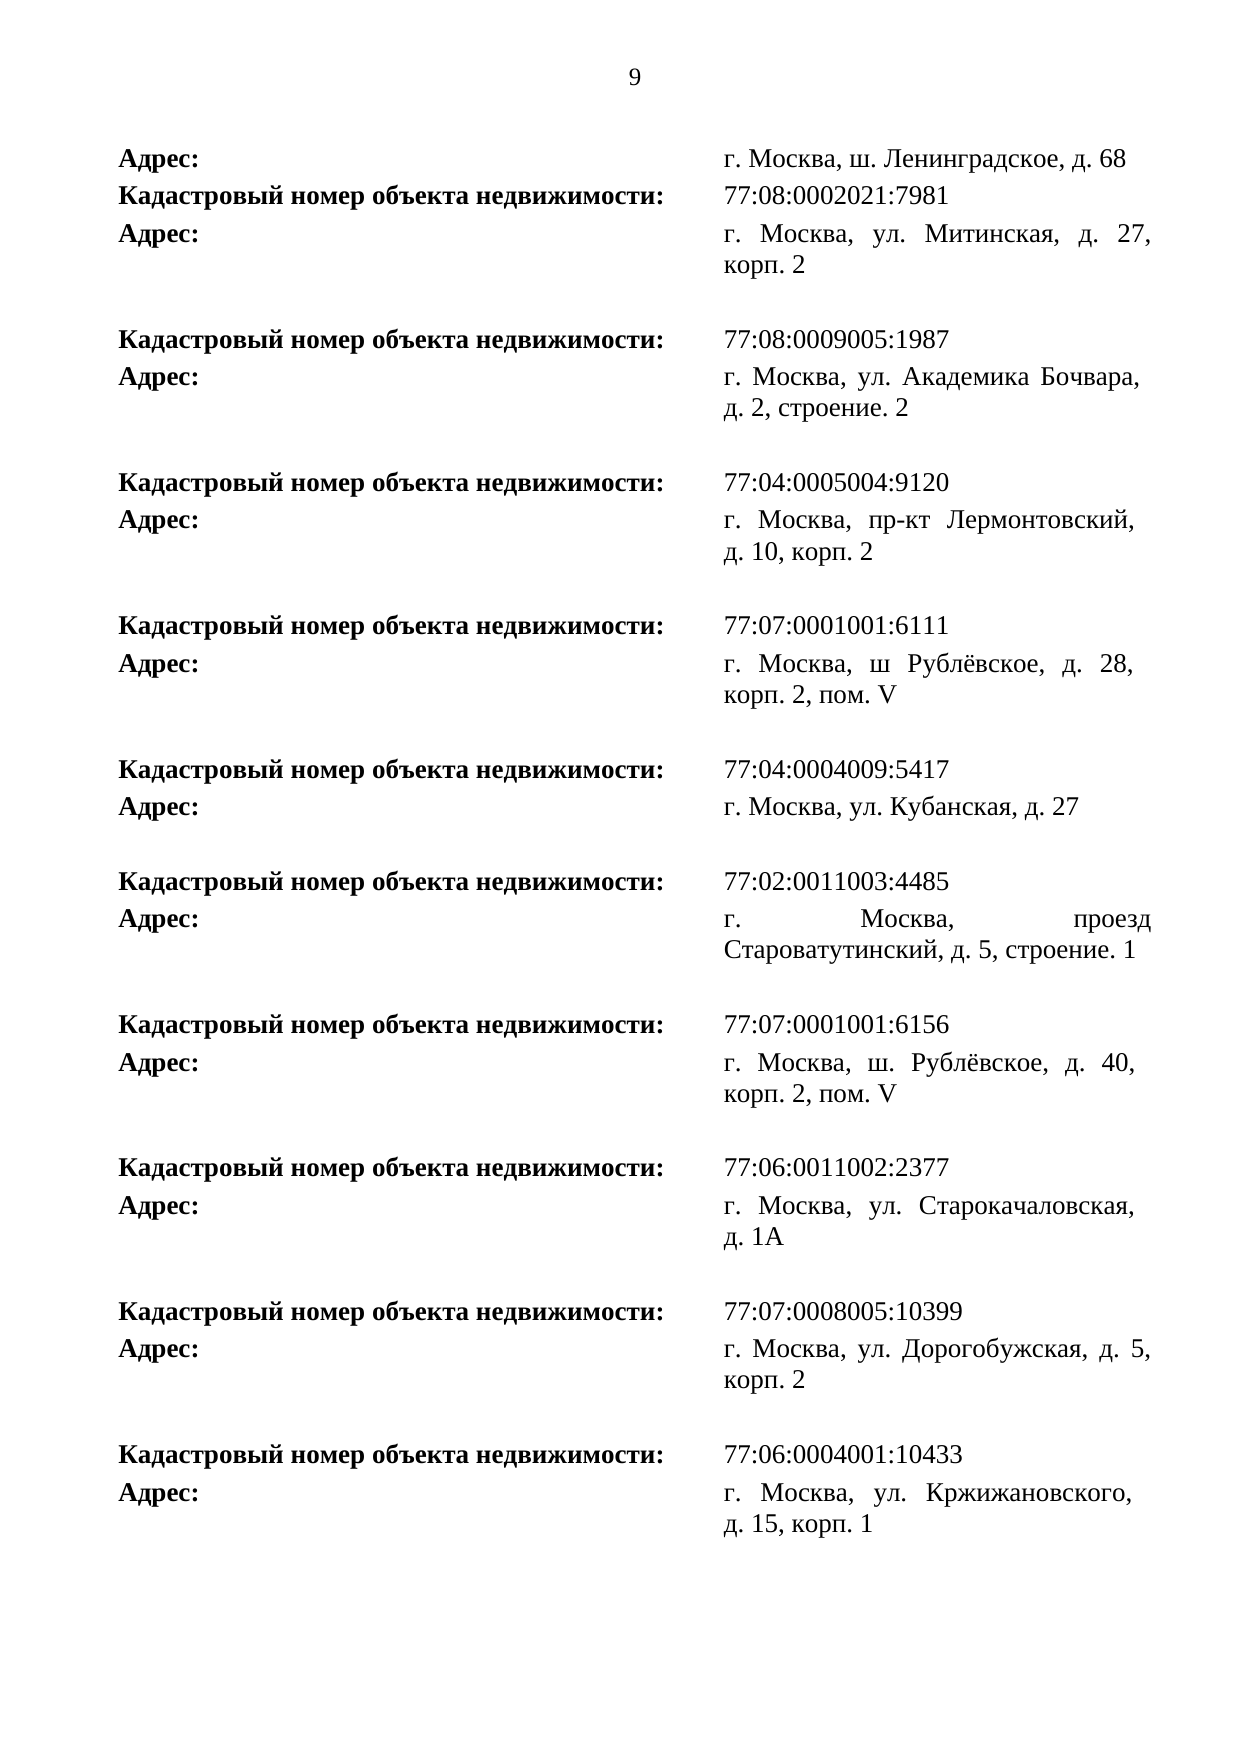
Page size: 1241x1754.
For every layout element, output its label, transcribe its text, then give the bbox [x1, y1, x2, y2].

text Кадастровый номер объекта недвижимости: 77:06:0004001:10433 [118, 1438, 1152, 1469]
text Кадастровый номер объекта недвижимости: 77:06:0011002:2377 [118, 1152, 1152, 1183]
text Адрес: г. Москва, ш. Ленинградское, д. 68 [118, 142, 1152, 173]
text Адрес: г. Москва, пр-кт Лермонтовский, д. 10, корп. 2 [118, 503, 1152, 566]
text Кадастровый номер объекта недвижимости: 77:07:0001001:6156 [118, 1008, 1152, 1039]
text Адрес: г. Москва, ул. Старокачаловская, д. 1А [118, 1189, 1152, 1251]
text Кадастровый номер объекта недвижимости: 77:02:0011003:4485 [118, 865, 1152, 896]
text Адрес: г. Москва, ул. Дорогобужская, д. 5, корп. 2 [118, 1332, 1152, 1394]
text Кадастровый номер объекта недвижимости: 77:04:0004009:5417 [118, 753, 1152, 784]
text Кадастровый номер объекта недвижимости: 77:04:0005004:9120 [118, 466, 1152, 497]
text Адрес: г. Москва, ул. Митинская, д. 27, корп. 2 [118, 217, 1152, 279]
text Адрес: г. Москва, ул. Кржижановского, д. 15, корп. 1 [118, 1476, 1152, 1538]
text Адрес: г. Москва, проезд Староватутинский, д. 5, строение. 1 [118, 902, 1152, 964]
text Адрес: г. Москва, ш. Рублёвское, д. 40, корп. 2, пом. V [118, 1046, 1152, 1108]
text Адрес: г. Москва, ш Рублёвское, д. 28, корп. 2, пом. V [118, 647, 1152, 709]
text Адрес: г. Москва, ул. Академика Бочвара, д. 2, строение. 2 [118, 360, 1152, 422]
text Кадастровый номер объекта недвижимости: 77:08:0002021:7981 [118, 179, 1152, 211]
text Кадастровый номер объекта недвижимости: 77:08:0009005:1987 [118, 323, 1152, 354]
text Кадастровый номер объекта недвижимости: 77:07:0008005:10399 [118, 1295, 1152, 1326]
text Адрес: г. Москва, ул. Кубанская, д. 27 [118, 790, 1152, 821]
text Кадастровый номер объекта недвижимости: 77:07:0001001:6111 [118, 609, 1152, 641]
